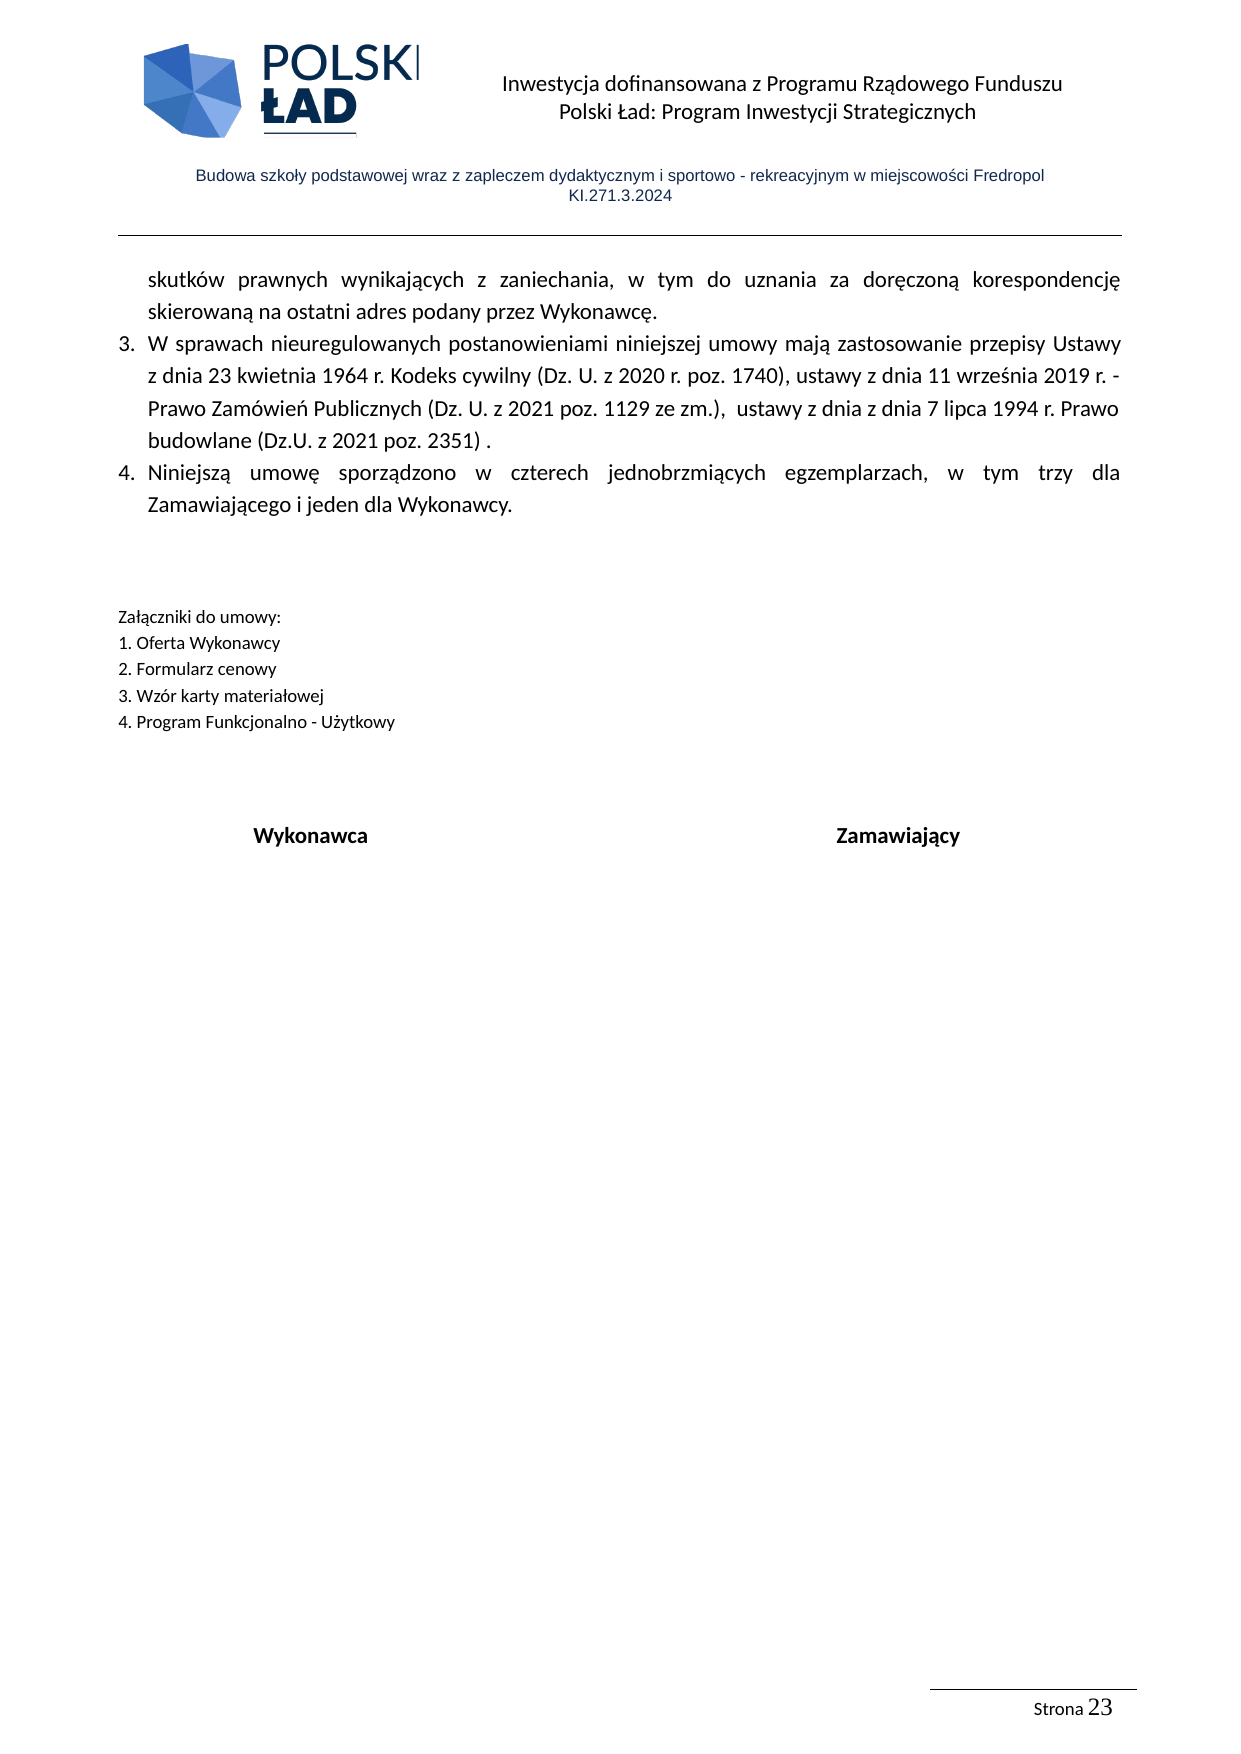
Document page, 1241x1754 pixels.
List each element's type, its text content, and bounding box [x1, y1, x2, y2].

list Niniejszą umowę sporządzono w czterech jednobrzmiących egzemplarzach, w tym trzy dla Zamawiającego i jeden dla Wykonawcy. [118, 458, 1122, 518]
list W sprawach nieuregulowanych postanowieniami niniejszej umowy mają zastosowanie przepisy Ustawy z dnia 23 kwietnia 1964 r. Kodeks cywilny (Dz. U. z 2020 r. poz. 1740), ustawy z dnia 11 września 2019 r. - Prawo Zamówień Publicznych (Dz. U. z 2021 poz. 1129 ze zm.), ustawy z dnia z dnia 7 lipca 1994 r. Prawo budowlane (Dz.U. z 2021 poz. 2351) . [118, 329, 1122, 454]
text Załączniki do umowy: [118, 605, 1122, 628]
picture [143, 44, 419, 138]
text 2. Formularz cenowy [118, 657, 1122, 680]
text Wykonawca Zamawiający [248, 821, 1122, 849]
text 1. Oferta Wykonawcy [118, 631, 1122, 654]
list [118, 265, 1122, 325]
text 3. Wzór karty materiałowej [118, 684, 1122, 707]
text 4. Program Funkcjonalno - Użytkowy [118, 710, 1122, 733]
